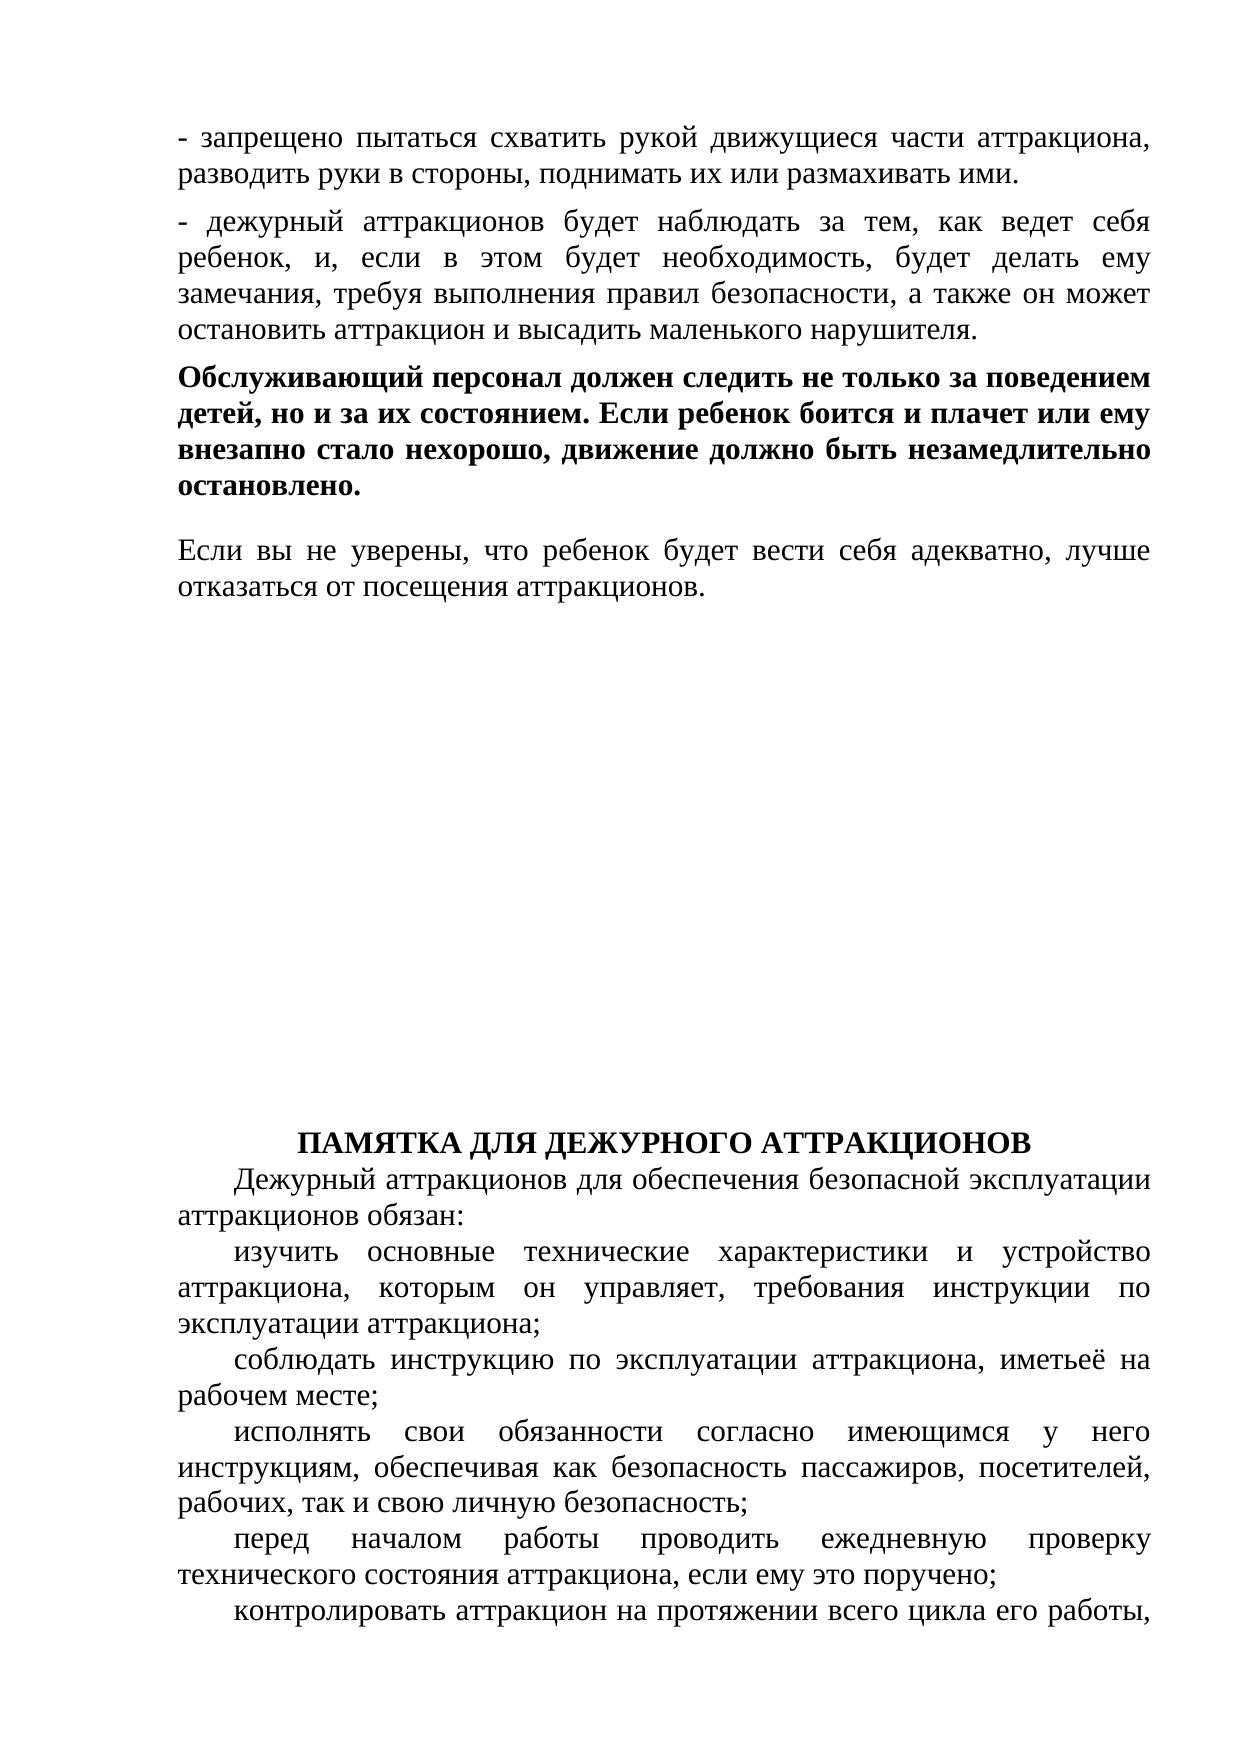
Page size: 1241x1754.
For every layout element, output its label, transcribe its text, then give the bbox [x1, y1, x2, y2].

text Обслуживающий персонал должен следить не только за поведением детей, но и за их состоянием. Если ребенок боится и плачет или ему внезапно стало нехорошо, движение должно быть незамедлительно остановлено. [177, 359, 1152, 502]
text - запрещено пытаться схватить рукой движущиеся части аттракциона, разводить руки в стороны, поднимать их или размахивать ими. [177, 118, 1152, 190]
text исполнять свои обязанности согласно имеющимся у него инструкциям, обеспечивая как безопасность пассажиров, посетителей, рабочих, так и свою личную безопасность; [177, 1412, 1152, 1520]
text перед началом работы проводить ежедневную проверку технического состояния аттракциона, если ему это поручено; [177, 1520, 1152, 1592]
text - дежурный аттракционов будет наблюдать за тем, как ведет себя ребенок, и, если в этом будет необходимость, будет делать ему замечания, требуя выполнения правил безопасности, а также он может остановить аттракцион и высадить маленького нарушителя. [177, 202, 1152, 346]
text ПАМЯТКА ДЛЯ ДЕЖУРНОГО АТТРАКЦИОНОВ [177, 1124, 1152, 1160]
text соблюдать инструкцию по эксплуатации аттракциона, иметьеё на рабочем месте; [177, 1340, 1152, 1412]
text Дежурный аттракционов для обеспечения безопасной эксплуатации аттракционов обязан: [177, 1160, 1152, 1232]
text Если вы не уверены, что ребенок будет вести себя адекватно, лучше отказаться от посещения аттракционов. [177, 532, 1152, 603]
text изучить основные технические характеристики и устройство аттракциона, которым он управляет, требования инструкции по эксплуатации аттракциона; [177, 1232, 1152, 1340]
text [177, 1592, 1152, 1627]
